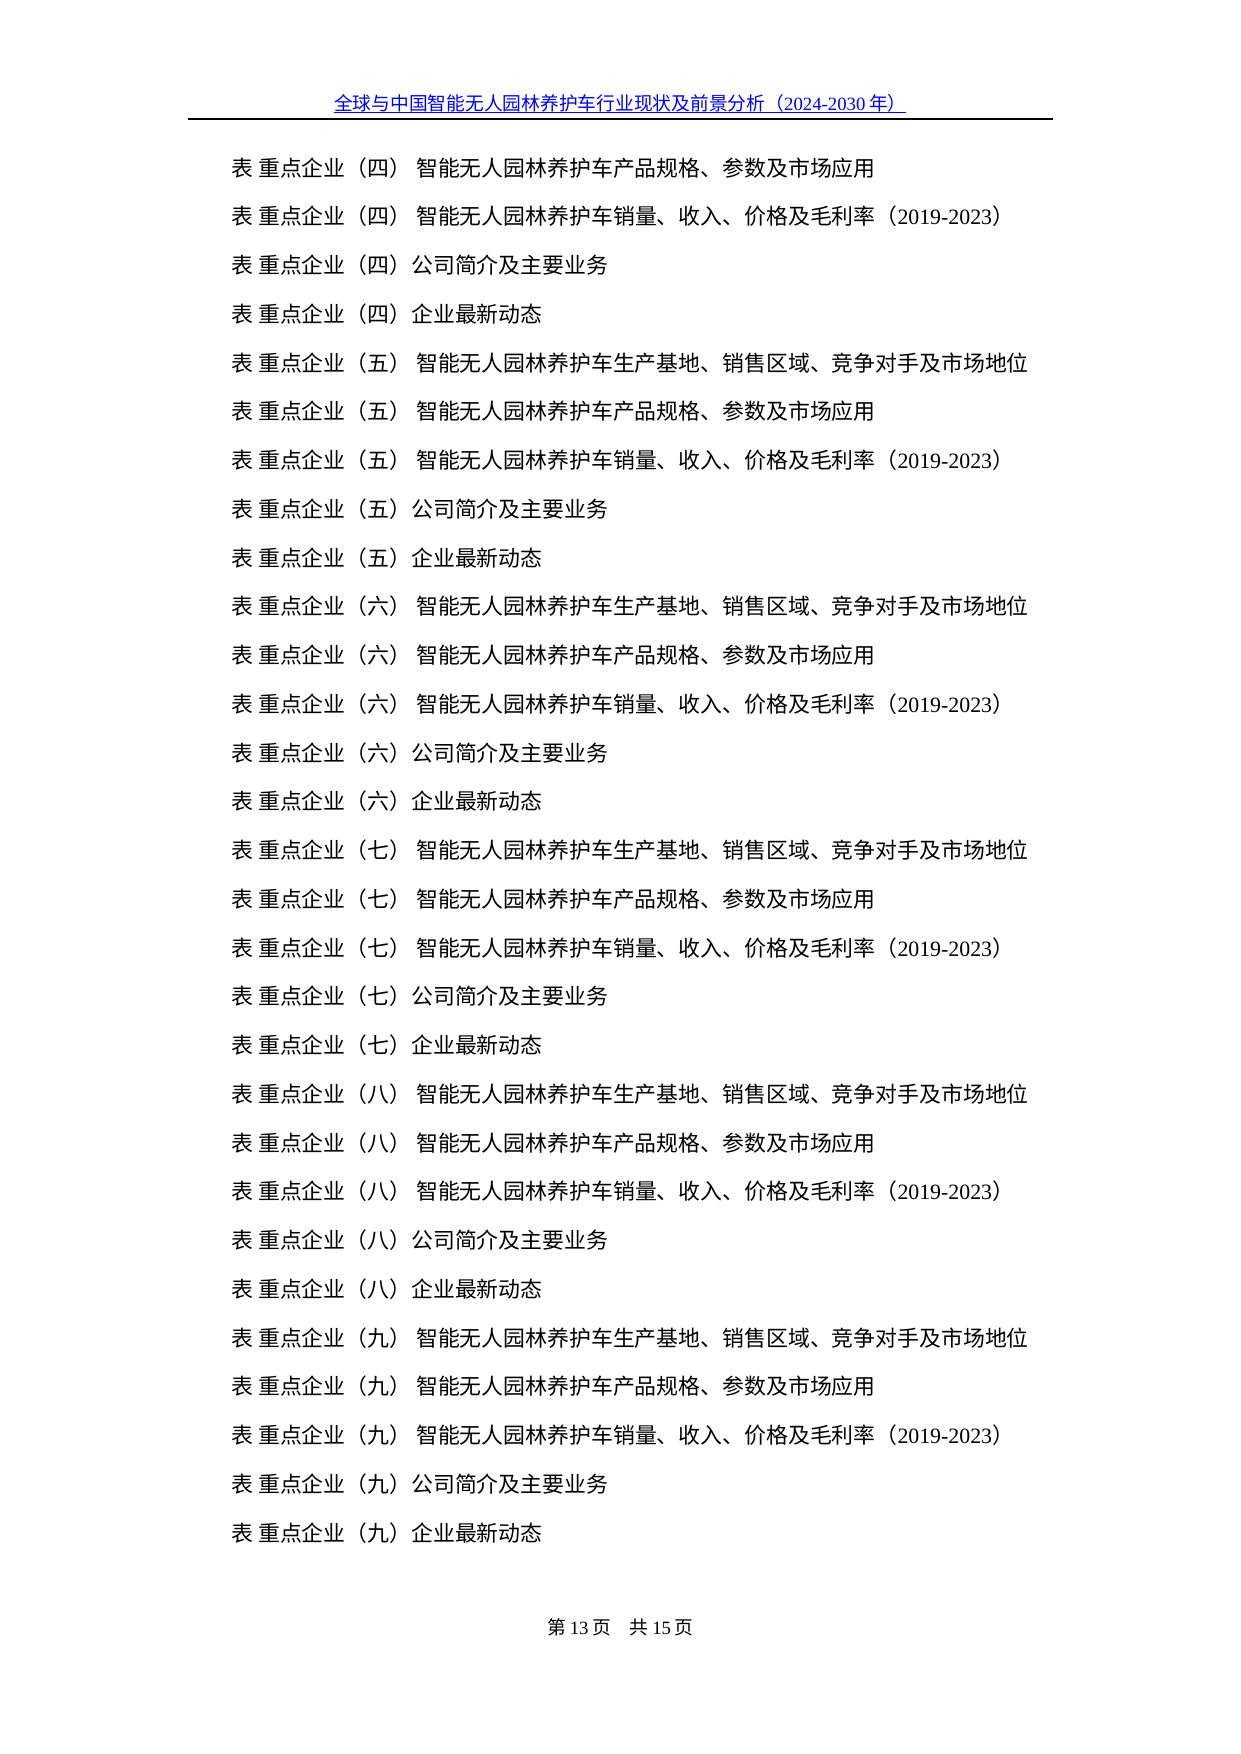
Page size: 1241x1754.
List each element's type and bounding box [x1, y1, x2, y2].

text [187, 150, 1053, 1548]
